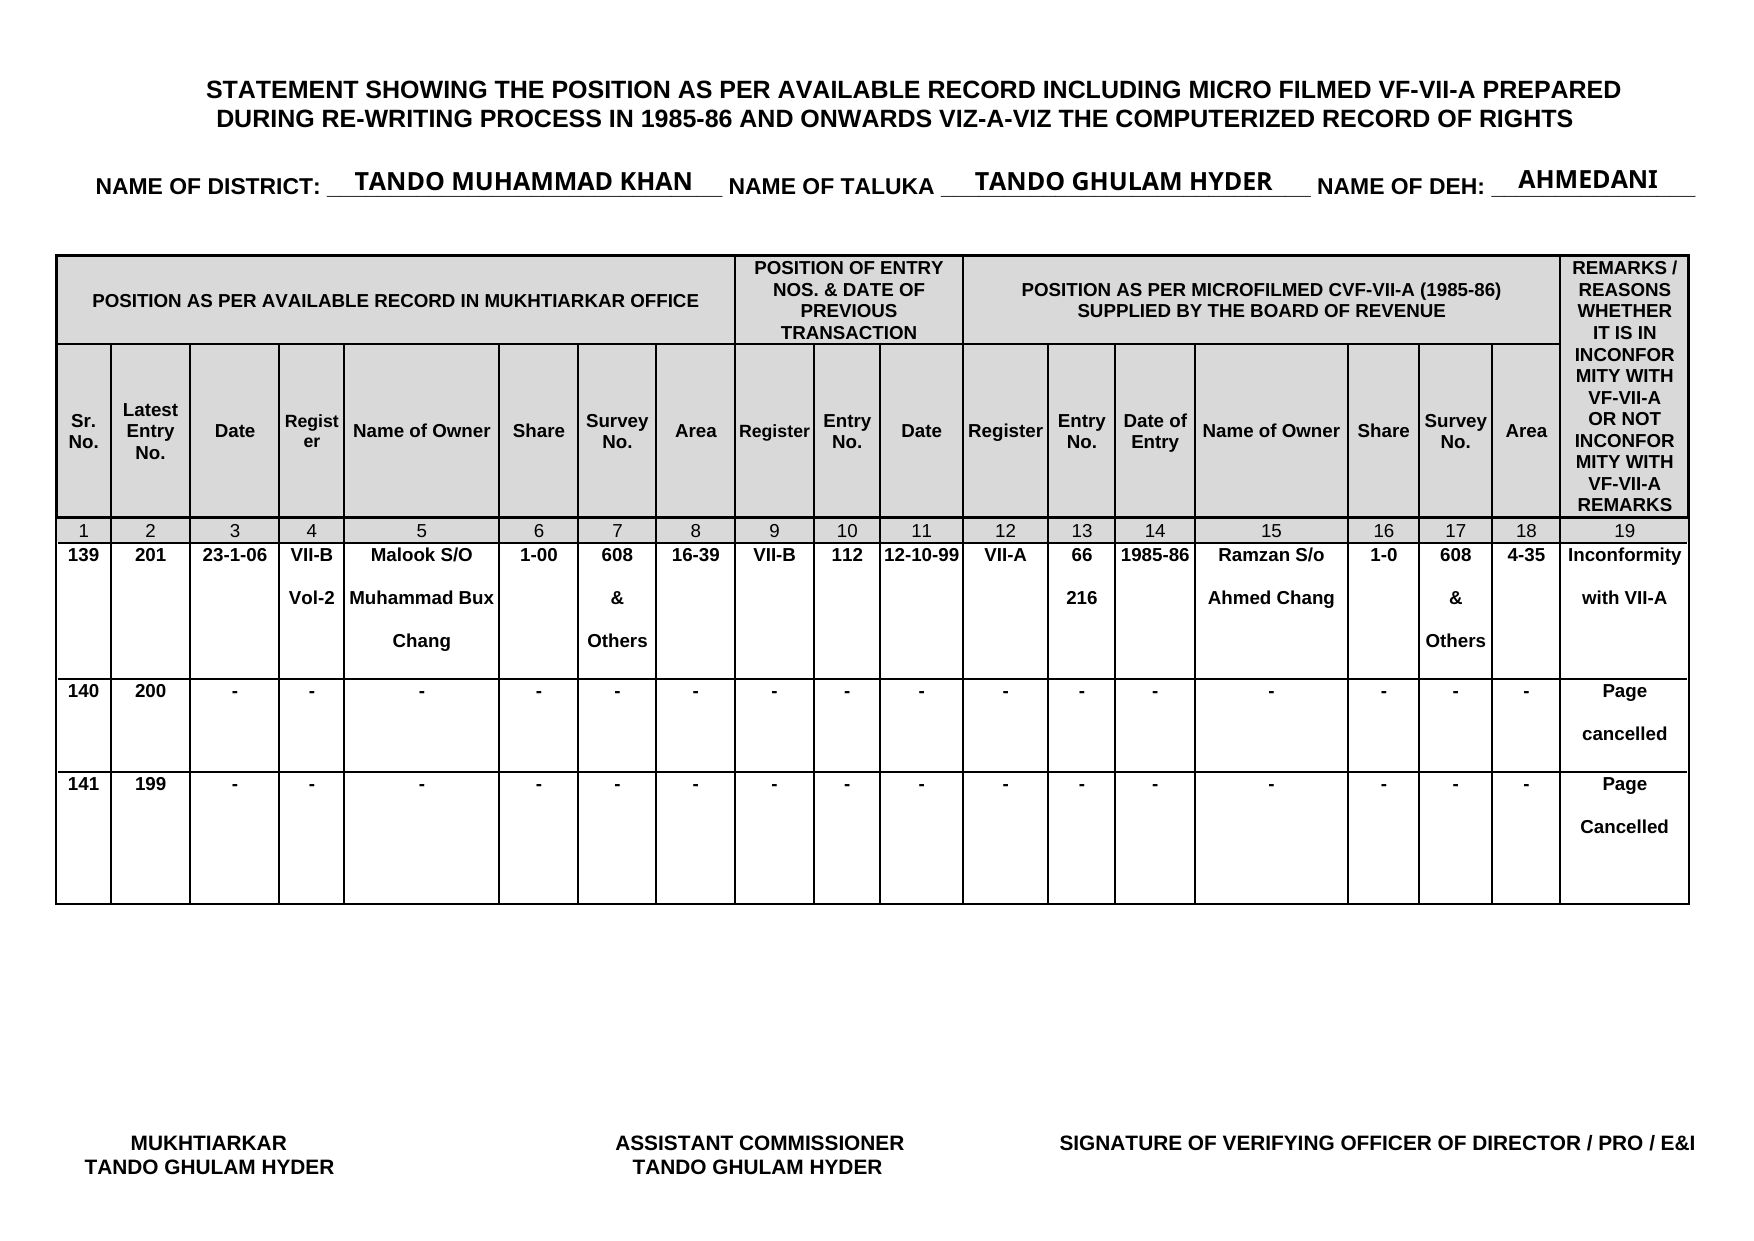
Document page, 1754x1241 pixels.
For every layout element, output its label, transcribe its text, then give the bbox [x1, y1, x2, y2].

table_cell 15 [1196, 519, 1347, 542]
table_cell Share [1349, 345, 1418, 516]
table_cell - [1349, 680, 1418, 771]
table_header POSITION AS PER MICROFILMED CVF-VII-A (1985-86) SUPPLIED BY THE BOARD OF REVENUE [964, 257, 1559, 343]
table_cell VII-B [736, 544, 813, 678]
table_cell - [657, 680, 734, 771]
table_cell Sr. No. [58, 345, 110, 516]
table_cell Name of Owner [1196, 345, 1347, 516]
table_cell 7 [579, 519, 655, 542]
table_cell - [736, 680, 813, 771]
table_cell - [1116, 773, 1194, 902]
table_cell 608 & Others [579, 544, 655, 678]
table_cell 12-10-99 [881, 544, 962, 678]
table_cell Date [191, 345, 278, 516]
table_cell 12 [964, 519, 1047, 542]
table_cell VII-B Vol-2 [280, 544, 343, 678]
table_cell - [345, 680, 498, 771]
table_cell 140 [57, 678, 110, 771]
table_cell Date of Entry [1116, 345, 1194, 516]
table_cell - [500, 680, 577, 771]
table_cell 17 [1420, 519, 1491, 542]
table_cell - [1349, 773, 1418, 902]
table_cell Entry No. [1049, 345, 1114, 516]
table_cell 4 [280, 519, 343, 542]
table_cell - [1493, 680, 1559, 771]
table_cell Latest Entry No. [112, 345, 189, 516]
table_cell 8 [657, 519, 734, 542]
table_cell Survey No. [1420, 345, 1491, 516]
table_cell - [191, 773, 278, 902]
table_cell - [881, 680, 962, 771]
table_cell 1985-86 [1116, 544, 1194, 678]
table_cell Malook S/O Muhammad Bux Chang [345, 544, 498, 678]
table_cell - [1049, 773, 1114, 902]
table_cell 112 [815, 544, 879, 678]
table_cell - [500, 773, 577, 902]
table_cell Survey No. [579, 345, 655, 516]
table_cell - [280, 680, 343, 771]
table_cell 4-35 [1493, 544, 1559, 678]
table_cell 201 [112, 544, 189, 678]
table_cell - [1420, 680, 1491, 771]
table_cell - [1493, 773, 1559, 902]
table_cell - [1196, 680, 1347, 771]
table_cell Area [1493, 345, 1559, 516]
table_cell - [881, 773, 962, 902]
table_cell - [964, 773, 1047, 902]
table_cell Area [657, 345, 734, 516]
table_cell - [1196, 773, 1347, 902]
table_cell 141 [57, 771, 110, 902]
table_cell - [657, 773, 734, 902]
table_cell - [191, 680, 278, 771]
table_cell Ramzan S/o Ahmed Chang [1196, 544, 1347, 678]
table_cell 9 [736, 519, 813, 542]
table_cell 11 [881, 519, 962, 542]
table_cell - [1116, 680, 1194, 771]
table_cell - [1420, 773, 1491, 902]
table_header POSITION AS PER AVAILABLE RECORD IN MUKHTIARKAR OFFICE [58, 257, 734, 343]
table_cell 5 [345, 519, 498, 542]
table_header REMARKS / REASONS WHETHER IT IS IN INCONFORMITY WITH VF-VII-A OR NOT INCONFORMITY WITH VF-VII-A REMARKS [1561, 257, 1687, 516]
table_cell Entry No. [815, 345, 879, 516]
table_cell 19 [1561, 519, 1688, 542]
table_cell - [579, 680, 655, 771]
table_cell Register [280, 345, 343, 516]
table_cell Register [736, 345, 813, 516]
table_cell 200 [112, 680, 189, 771]
table_cell Name of Owner [345, 345, 498, 516]
table_cell 10 [815, 519, 879, 542]
table_cell Inconformity with VII-A [1561, 542, 1688, 678]
table_cell 14 [1116, 519, 1194, 542]
table_cell 1-0 [1349, 544, 1418, 678]
table_cell Register [964, 345, 1047, 516]
table_cell 23-1-06 [191, 544, 278, 678]
table_cell 199 [112, 773, 189, 902]
table_cell 2 [112, 519, 189, 542]
table_cell 6 [500, 519, 577, 542]
table_cell Share [500, 345, 577, 516]
table_cell 1 [57, 519, 110, 542]
table_cell 3 [191, 519, 278, 542]
table_cell Page Cancelled [1561, 771, 1688, 902]
table_cell 139 [57, 542, 110, 678]
table_cell 66 216 [1049, 544, 1114, 678]
table_cell - [815, 680, 879, 771]
table_cell VII-A [964, 544, 1047, 678]
table_cell 1-00 [500, 544, 577, 678]
table_cell - [345, 773, 498, 902]
table_cell Date [881, 345, 962, 516]
table_cell - [579, 773, 655, 902]
table_cell 13 [1049, 519, 1114, 542]
table_cell - [1049, 680, 1114, 771]
table_cell 16 [1349, 519, 1418, 542]
table_cell - [964, 680, 1047, 771]
table_header POSITION OF ENTRY NOS. & DATE OF PREVIOUS TRANSACTION [736, 257, 962, 343]
table_cell Page cancelled [1561, 678, 1688, 771]
table_cell - [280, 773, 343, 902]
table_cell - [736, 773, 813, 902]
table_cell 16-39 [657, 544, 734, 678]
table_cell 608 & Others [1420, 544, 1491, 678]
table_cell - [815, 773, 879, 902]
table_cell 18 [1493, 519, 1559, 542]
